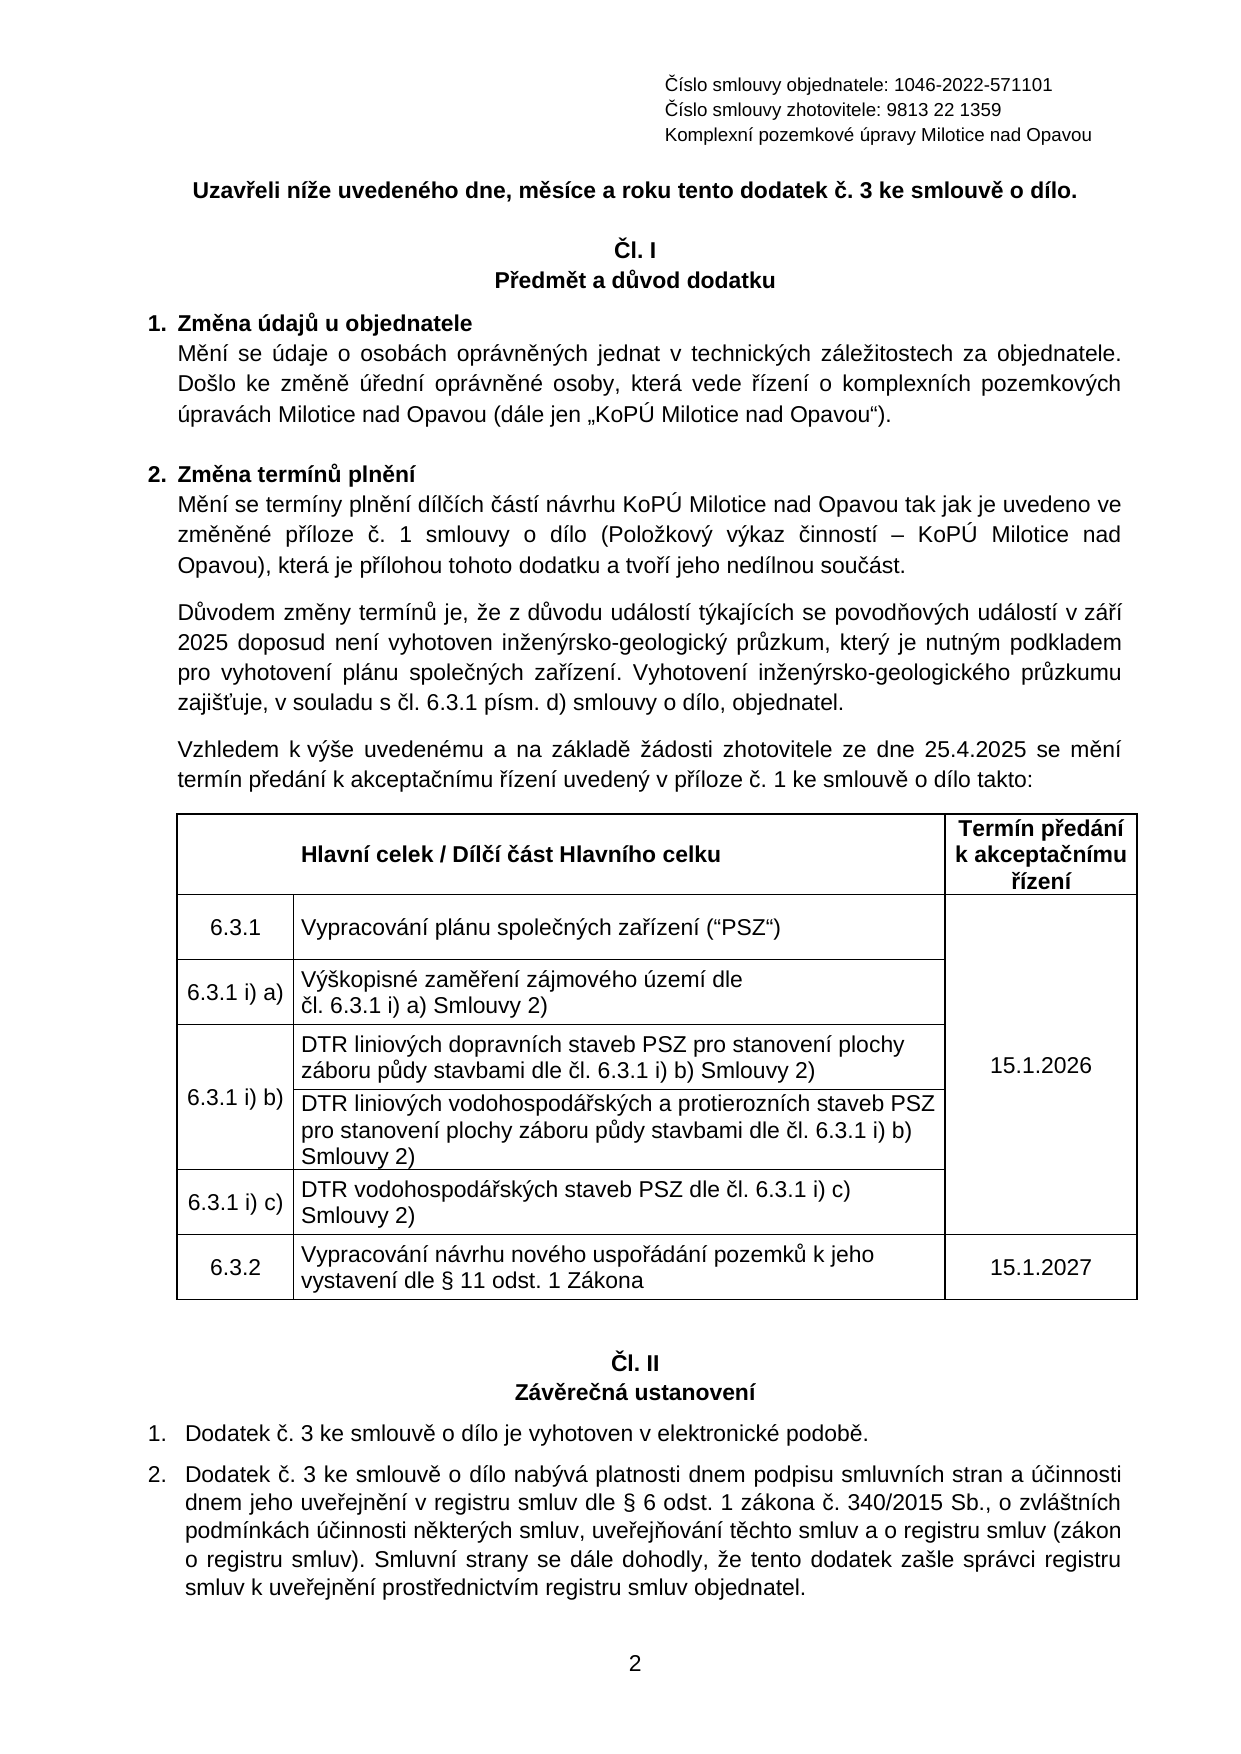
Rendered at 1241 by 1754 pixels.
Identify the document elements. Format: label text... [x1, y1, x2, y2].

table_cell 15.1.2027 [946, 1235, 1136, 1299]
text Vzhledem k výše uvedenému a na základě žádosti zhotovitele ze dne 25.4.2025 se mění termín předání k akceptačnímu řízení uvedený v příloze č. 1 ke smlouvě o dílo takto: [177, 736, 1122, 792]
table_cell DTR liniových vodohospodářských a protierozních staveb PSZ pro stanovení plochy záboru půdy stavbami dle čl. 6.3.1 i) b) Smlouvy 2) [294, 1090, 944, 1169]
text Čl. I [148, 237, 1122, 263]
table_cell 6.3.1 i) c) [178, 1170, 293, 1234]
table_header Hlavní celek / Dílčí část Hlavního celku [294, 815, 944, 894]
table_cell 6.3.1 [178, 895, 293, 959]
table_cell 6.3.1 i) b) [178, 1025, 293, 1169]
table_cell Vypracování návrhu nového uspořádání pozemků k jeho vystavení dle § 11 odst. 1 Zákona [294, 1235, 944, 1299]
list Důvodem změny termínů je, že z důvodu událostí týkajících se povodňových událostí v září 2025 doposud není vyhotoven inženýrsko-geologický průzkum, který je nutným podkladem pro vyhotovení plánu společných zařízení. Vyhotovení inženýrsko-geologického průzkumu zajišťuje, v souladu s čl. 6.3.1 písm. d) smlouvy o dílo, objednatel. [177, 598, 1122, 715]
text Závěrečná ustanovení [148, 1379, 1122, 1405]
list Mění se údaje o osobách oprávněných jednat v technických záležitostech za objednatele. Došlo ke změně úřední oprávněné osoby, která vede řízení o komplexních pozemkových úpravách Milotice nad Opavou (dále jen „KoPÚ Milotice nad Opavou“). [177, 340, 1122, 427]
table_cell Výškopisné zaměření zájmového území dle čl. 6.3.1 i) a) Smlouvy 2) [294, 960, 944, 1024]
table_header Termín předání k akceptačnímu řízení [946, 815, 1136, 894]
list Mění se termíny plnění dílčích částí návrhu KoPÚ Milotice nad Opavou tak jak je uvedeno ve změněné příloze č. 1 smlouvy o dílo (Položkový výkaz činností – KoPÚ Milotice nad Opavou), která je přílohou tohoto dodatku a tvoří jeho nedílnou součást. [177, 491, 1122, 578]
list Změna termínů plnění [148, 461, 1122, 487]
text Uzavřeli níže uvedeného dne, měsíce a roku tento dodatek č. 3 ke smlouvě o dílo. [148, 177, 1122, 203]
list Změna údajů u objednatele [148, 310, 1122, 336]
list Dodatek č. 3 ke smlouvě o dílo je vyhotoven v elektronické podobě. [148, 1420, 1122, 1446]
list Dodatek č. 3 ke smlouvě o dílo nabývá platnosti dnem podpisu smluvních stran a účinnosti dnem jeho uveřejnění v registru smluv dle § 6 odst. 1 zákona č. 340/2015 Sb., o zvláštních podmínkách účinnosti některých smluv, uveřejňování těchto smluv a o registru smluv (zákon o registru smluv). Smluvní strany se dále dohodly, že tento dodatek zašle správci registru smluv k uveřejnění prostřednictvím registru smluv objednatel. [148, 1461, 1122, 1601]
text Předmět a důvod dodatku [148, 267, 1122, 293]
table_cell Vypracování plánu společných zařízení (“PSZ“) [294, 895, 944, 959]
text Čl. II [148, 1350, 1122, 1377]
table_cell 6.3.2 [178, 1235, 293, 1299]
table_cell 15.1.2026 [946, 895, 1136, 1234]
table_cell DTR vodohospodářských staveb PSZ dle čl. 6.3.1 i) c) Smlouvy 2) [294, 1170, 944, 1234]
table_cell 6.3.1 i) a) [178, 960, 293, 1024]
table_cell DTR liniových dopravních staveb PSZ pro stanovení plochy záboru půdy stavbami dle čl. 6.3.1 i) b) Smlouvy 2) [294, 1025, 944, 1089]
table_header [178, 815, 293, 894]
